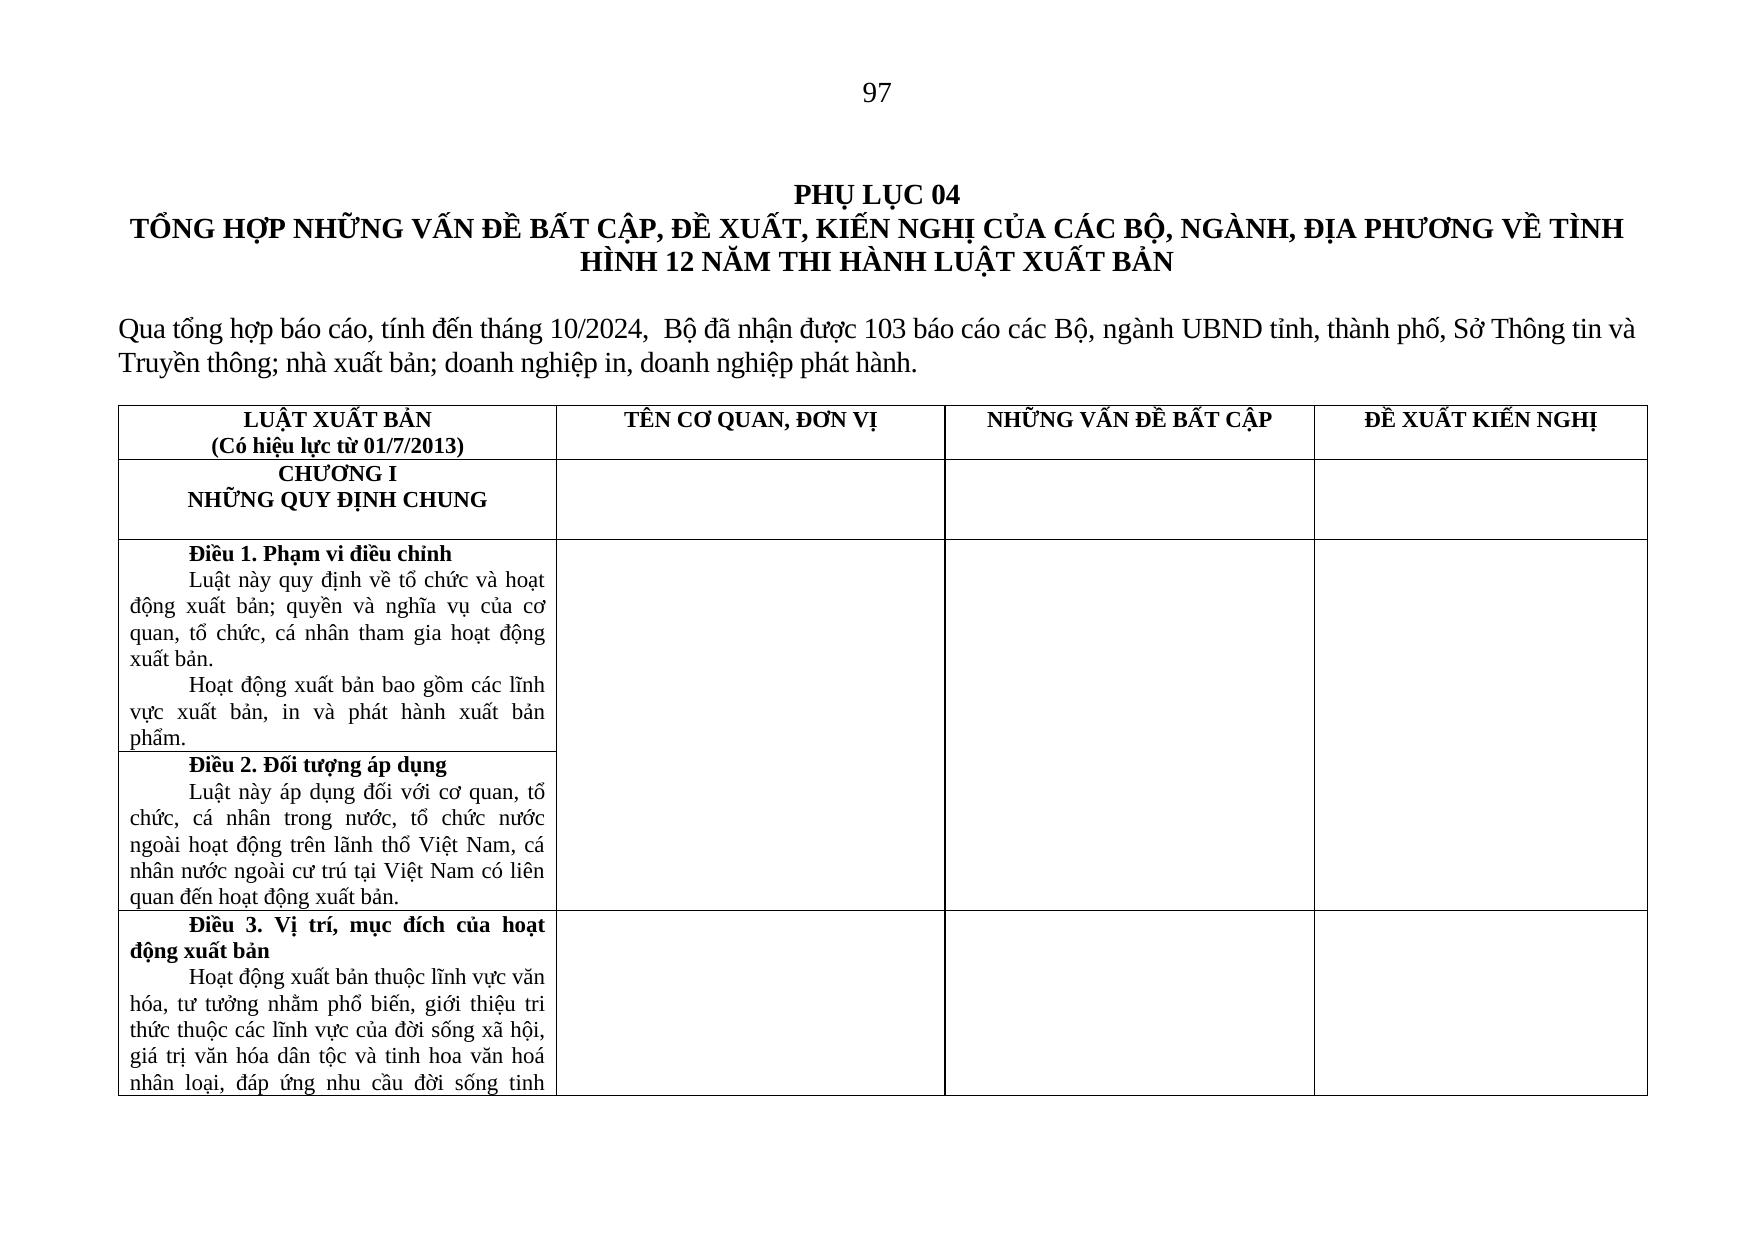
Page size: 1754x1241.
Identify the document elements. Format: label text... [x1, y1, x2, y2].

table_cell Điều 1. Phạm vi điều chỉnh Luật này quy định về tổ chức và hoạt động xuất bản; quyền và nghĩa vụ của cơ quan, tổ chức, cá nhân tham gia hoạt động xuất bản. Hoạt động xuất bản bao gồm các lĩnh vực xuất bản, in và phát hành xuất bản phẩm. [119, 540, 556, 751]
table_cell [557, 540, 944, 910]
text Qua tổng hợp báo cáo, tính đến tháng 10/2024, Bộ đã nhận được 103 báo cáo các Bộ, ngành UBND tỉnh, thành phố, Sở Thông tin và Truyền thông; nhà xuất bản; doanh nghiệp in, doanh nghiệp phát hành. [118, 311, 1636, 378]
text PHỤ LỤC 04 [118, 177, 1636, 211]
table_header NHỮNG VẤN ĐỀ BẤT CẬP [946, 406, 1314, 458]
table_cell [946, 911, 1314, 1095]
table_cell CHƯƠNG I NHỮNG QUY ĐỊNH CHUNG [119, 460, 556, 539]
table_header ĐỀ XUẤT KIẾN NGHỊ [1315, 406, 1647, 458]
table_cell [1315, 460, 1647, 539]
text TỔNG HỢP NHỮNG VẤN ĐỀ BẤT CẬP, ĐỀ XUẤT, KIẾN NGHỊ CỦA CÁC BỘ, NGÀNH, ĐỊA PHƯƠNG VỀ TÌNH HÌNH 12 NĂM THI HÀNH LUẬT XUẤT BẢN [118, 211, 1636, 278]
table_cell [119, 911, 556, 1095]
table_header LUẬT XUẤT BẢN (Có hiệu lực từ 01/7/2013) [119, 406, 556, 458]
table_cell Điều 2. Đối tượng áp dụng Luật này áp dụng đối với cơ quan, tổ chức, cá nhân trong nước, tổ chức nước ngoài hoạt động trên lãnh thổ Việt Nam, cá nhân nước ngoài cư trú tại Việt Nam có liên quan đến hoạt động xuất bản. [119, 752, 556, 910]
table_cell [1315, 540, 1647, 910]
table_cell [946, 460, 1314, 539]
table_cell [946, 540, 1314, 910]
table_cell [1315, 911, 1647, 1095]
table_header TÊN CƠ QUAN, ĐƠN VỊ [557, 406, 944, 458]
table_cell [557, 460, 944, 539]
table_cell [557, 911, 944, 1095]
